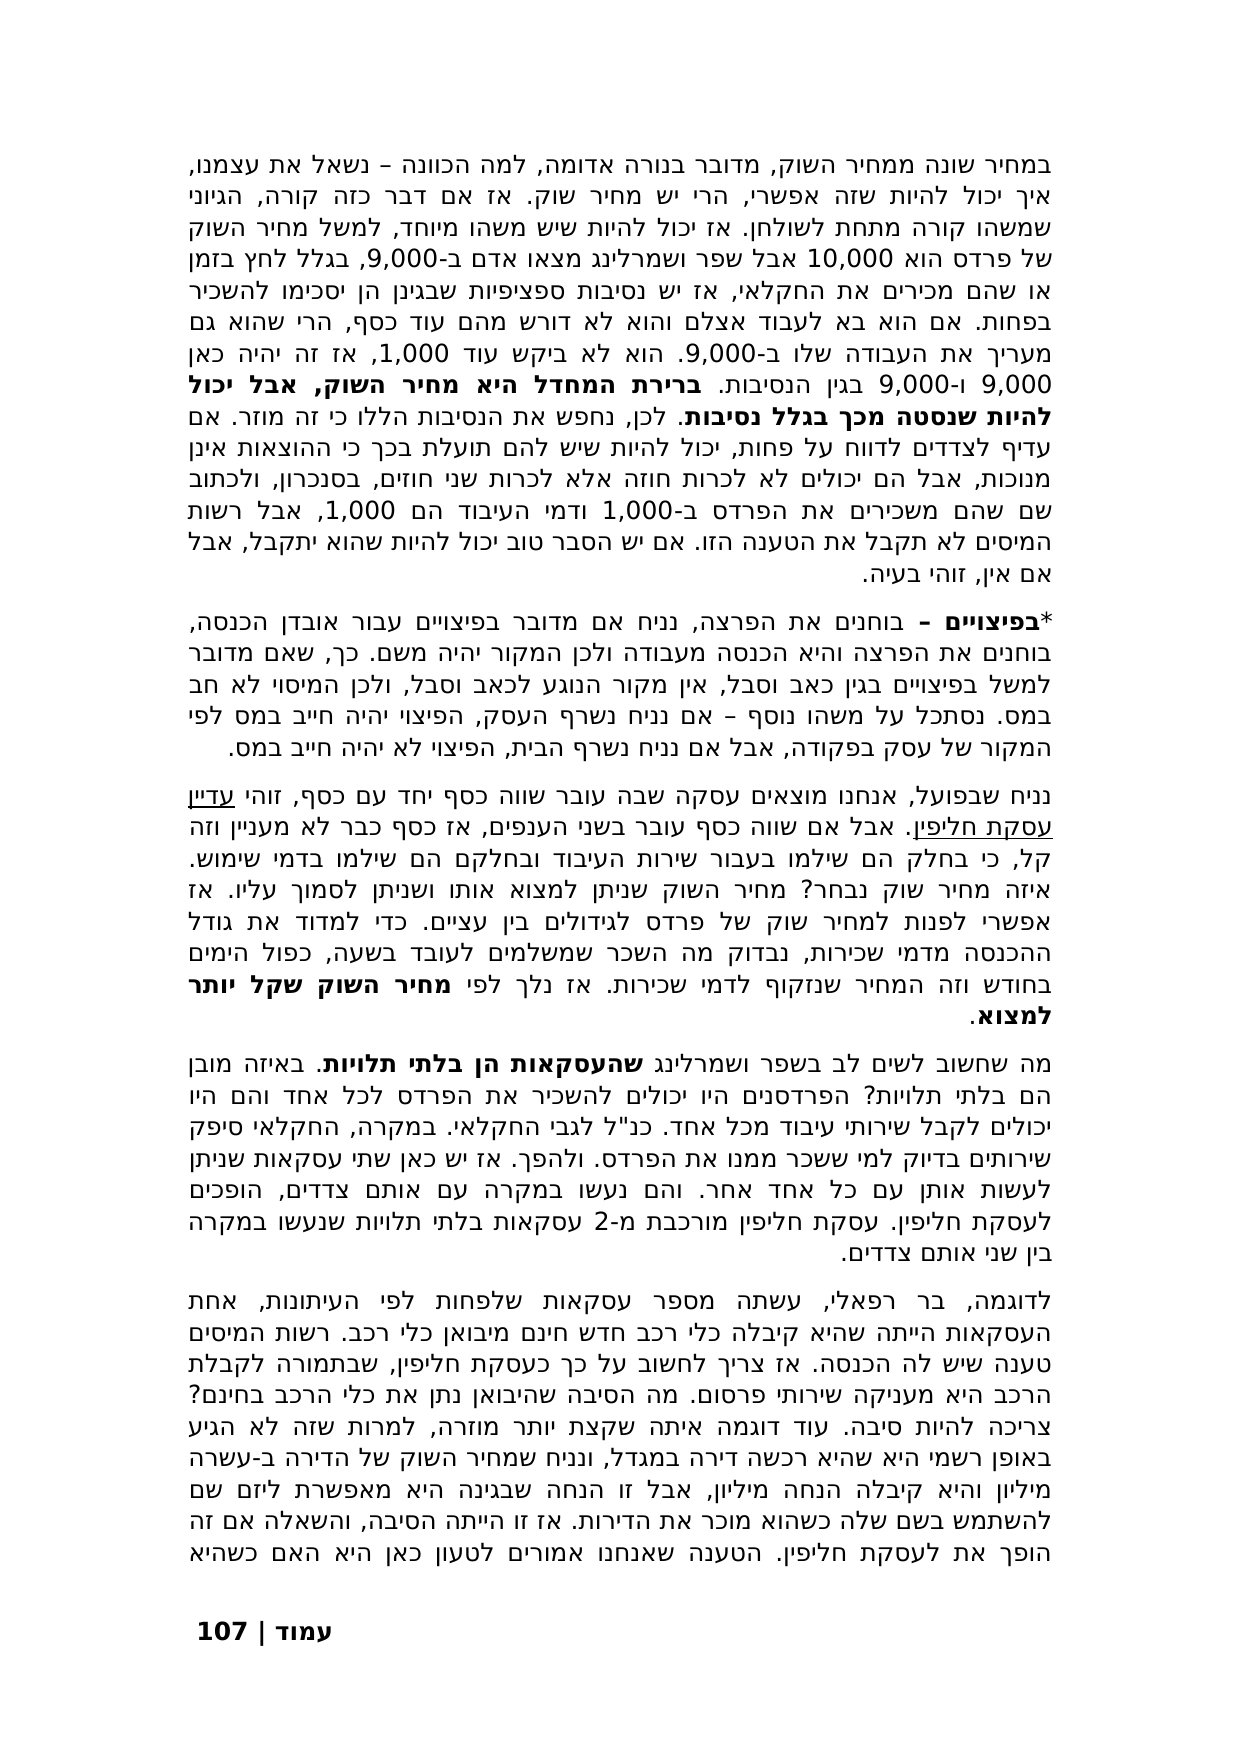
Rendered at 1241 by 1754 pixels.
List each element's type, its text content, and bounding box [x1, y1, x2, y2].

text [187, 1286, 1053, 1567]
text מה שחשוב לשים לב בשפר ושמרלינג שהעסקאות הן בלתי תלויות. באיזה מובן הם בלתי תלויות? הפרדסנים היו יכולים להשכיר את הפרדס לכל אחד והם היו יכולים לקבל שירותי עיבוד מכל אחד. כנ"ל לגבי החקלאי. במקרה, החקלאי סיפק שירותים בדיוק למי ששכר ממנו את הפרדס. ולהפך. אז יש כאן שתי עסקאות שניתן לעשות אותן עם כל אחד אחר. והם נעשו במקרה עם אותם צדדים, הופכים לעסקת חליפין. עסקת חליפין מורכבת מ-2 עסקאות בלתי תלויות שנעשו במקרה בין שני אותם צדדים. [187, 1049, 1053, 1267]
text נניח שבפועל, אנחנו מוצאים עסקה שבה עובר שווה כסף יחד עם כסף, זוהי עדיין עסקת חליפין. אבל אם שווה כסף עובר בשני הענפים, אז כסף כבר לא מעניין וזה קל, כי בחלק הם שילמו בעבור שירות העיבוד ובחלקם הם שילמו בדמי שימוש. איזה מחיר שוק נבחר? מחיר השוק שניתן למצוא אותו ושניתן לסמוך עליו. אז אפשרי לפנות למחיר שוק של פרדס לגידולים בין עציים. כדי למדוד את גודל ההכנסה מדמי שכירות, נבדוק מה השכר שמשלמים לעובד בשעה, כפול הימים בחודש וזה המחיר שנזקוף לדמי שכירות. אז נלך לפי מחיר השוק שקל יותר למצוא. [187, 781, 1053, 1030]
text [187, 150, 1053, 588]
text *בפיצויים – בוחנים את הפרצה, נניח אם מדובר בפיצויים עבור אובדן הכנסה, בוחנים את הפרצה והיא הכנסה מעבודה ולכן המקור יהיה משם. כך, שאם מדובר למשל בפיצויים בגין כאב וסבל, אין מקור הנוגע לכאב וסבל, ולכן המיסוי לא חב במס. נסתכל על משהו נוסף – אם נניח נשרף העסק, הפיצוי יהיה חייב במס לפי המקור של עסק בפקודה, אבל אם נניח נשרף הבית, הפיצוי לא יהיה חייב במס. [187, 607, 1053, 762]
